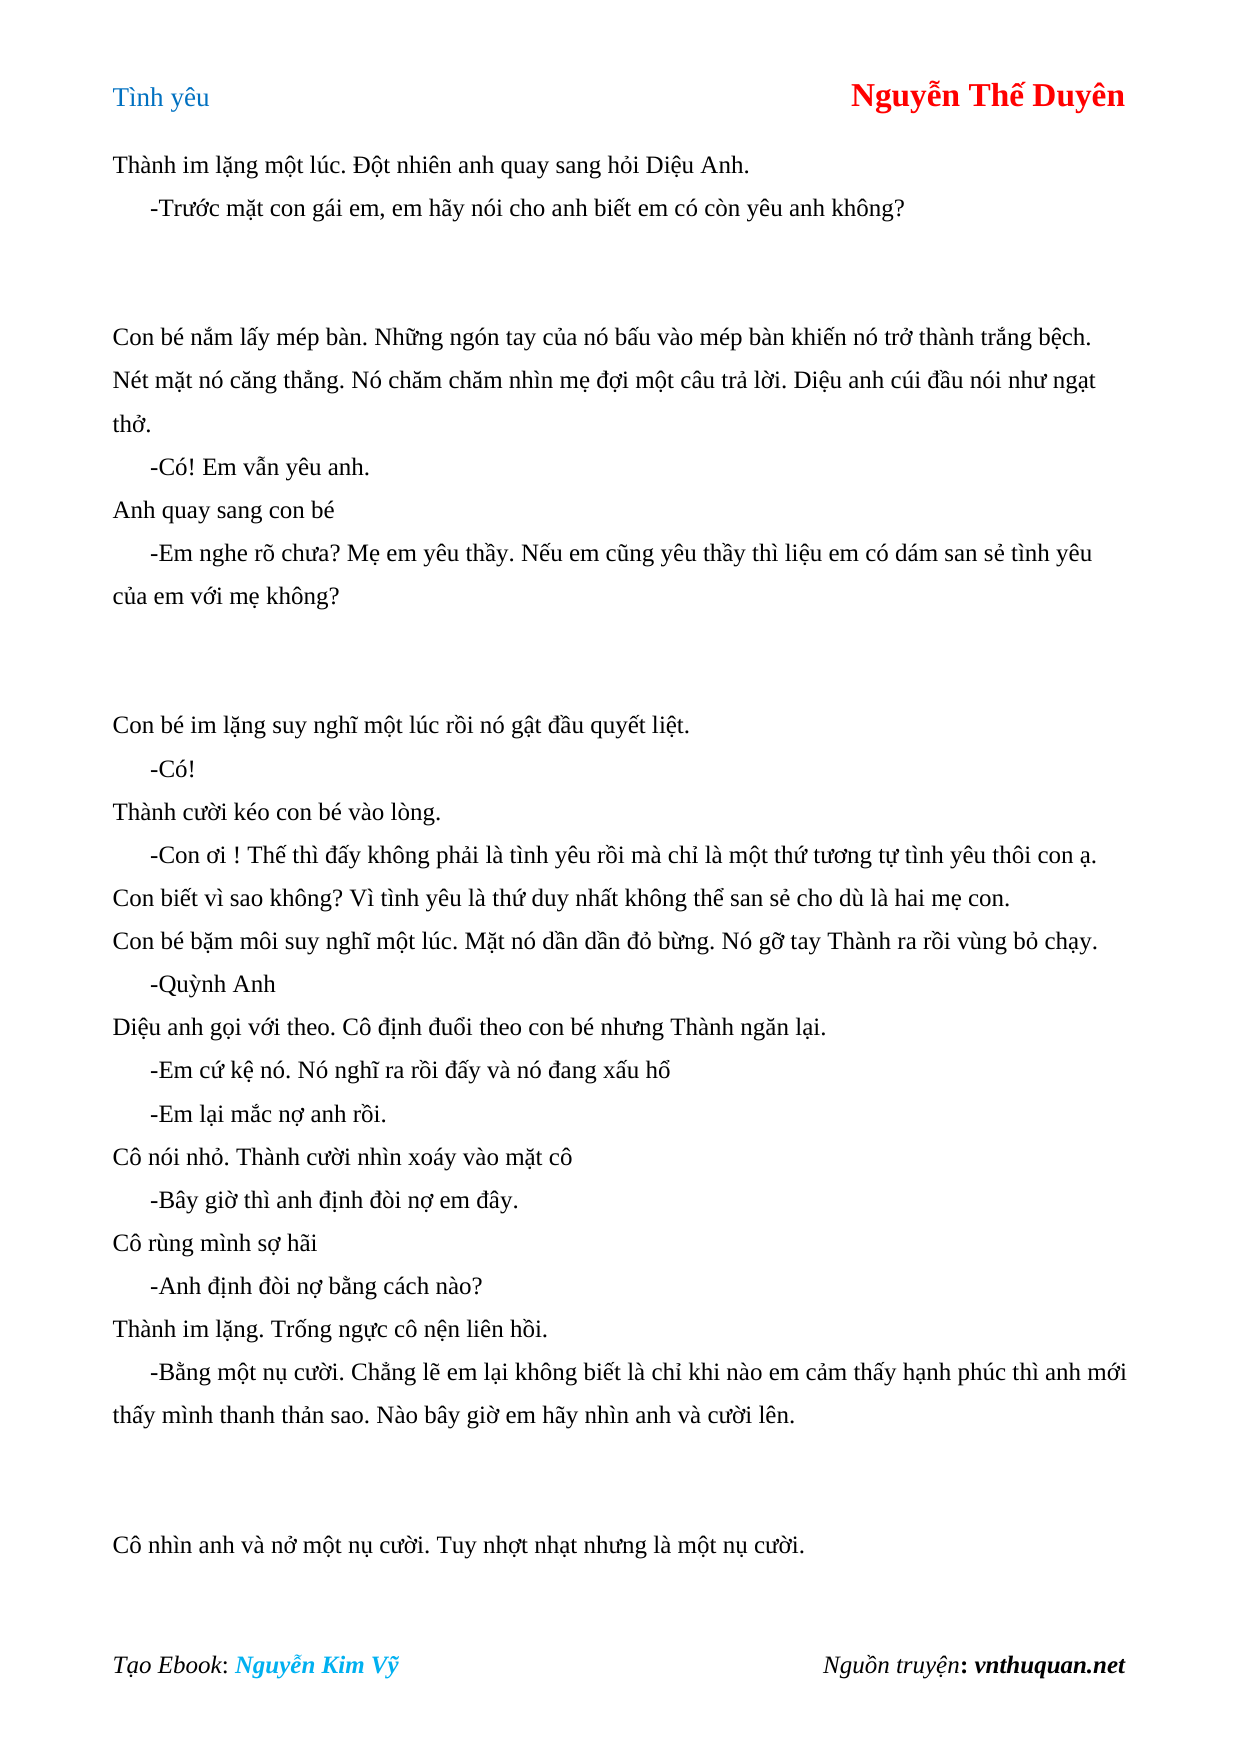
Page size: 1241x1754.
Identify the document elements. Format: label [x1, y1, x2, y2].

text [112, 150, 1128, 1602]
